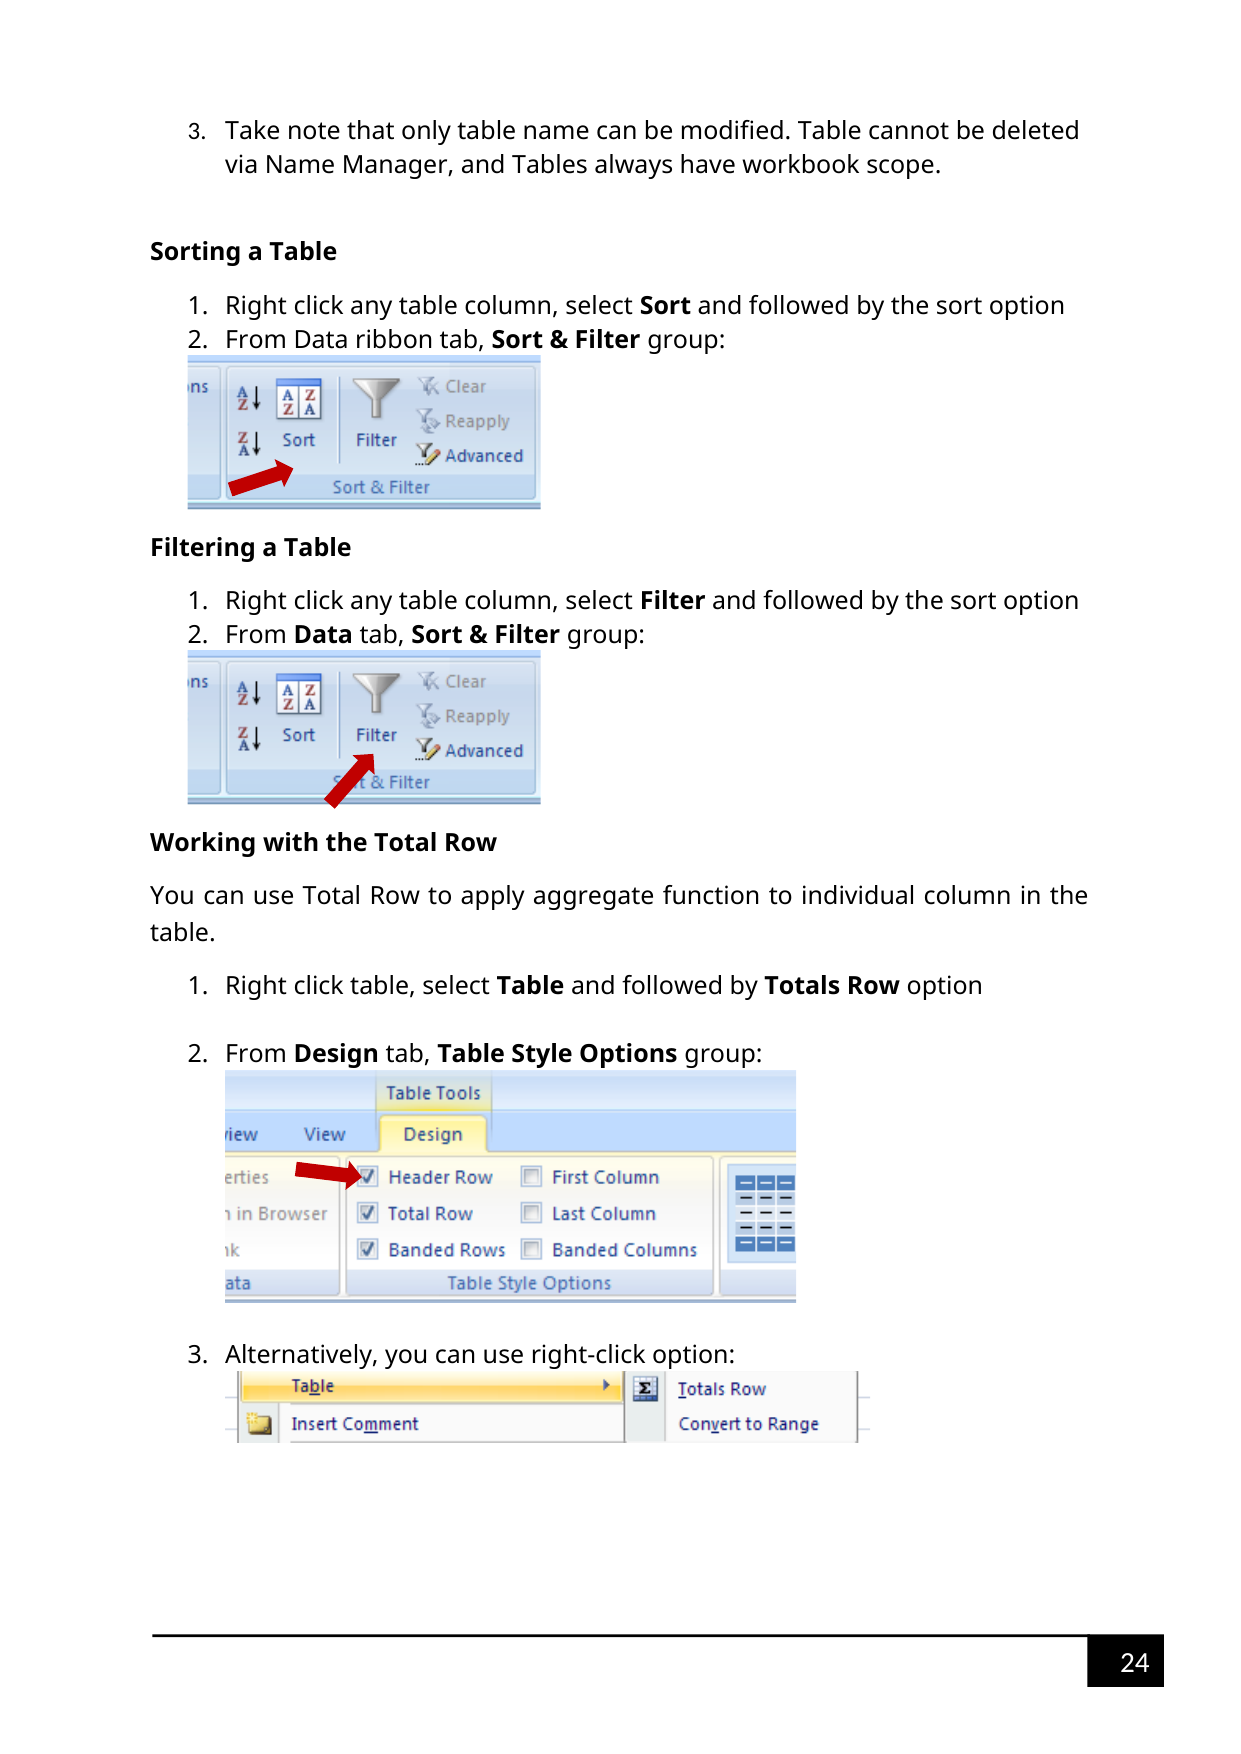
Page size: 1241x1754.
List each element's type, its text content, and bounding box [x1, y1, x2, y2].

list From Design tab, Table Style Options group: [187, 1036, 1090, 1070]
list From Data ribbon tab, Sort & Filter group: [187, 322, 1090, 356]
list Right click any table column, select Filter and followed by the sort option [187, 583, 1090, 617]
title Working with the Total Row [150, 824, 1090, 858]
title Filtering a Table [150, 529, 1090, 563]
title Sorting a Table [150, 234, 1090, 268]
picture [187, 650, 541, 806]
picture [225, 1371, 871, 1443]
picture [187, 355, 541, 511]
list Alternatively, you can use right-click option: [187, 1337, 1090, 1371]
picture [225, 1070, 797, 1303]
list Take note that only table name can be modified. Table cannot be deleted via Name Manager, and Tables always have workbook scope. [187, 112, 1090, 181]
text You can use Total Row to apply aggregate function to individual column in the table. [150, 878, 1090, 948]
list Right click table, select Table and followed by Totals Row option [187, 968, 1090, 1002]
list Right click any table column, select Sort and followed by the sort option [187, 287, 1090, 322]
list From Data tab, Sort & Filter group: [187, 617, 1090, 651]
